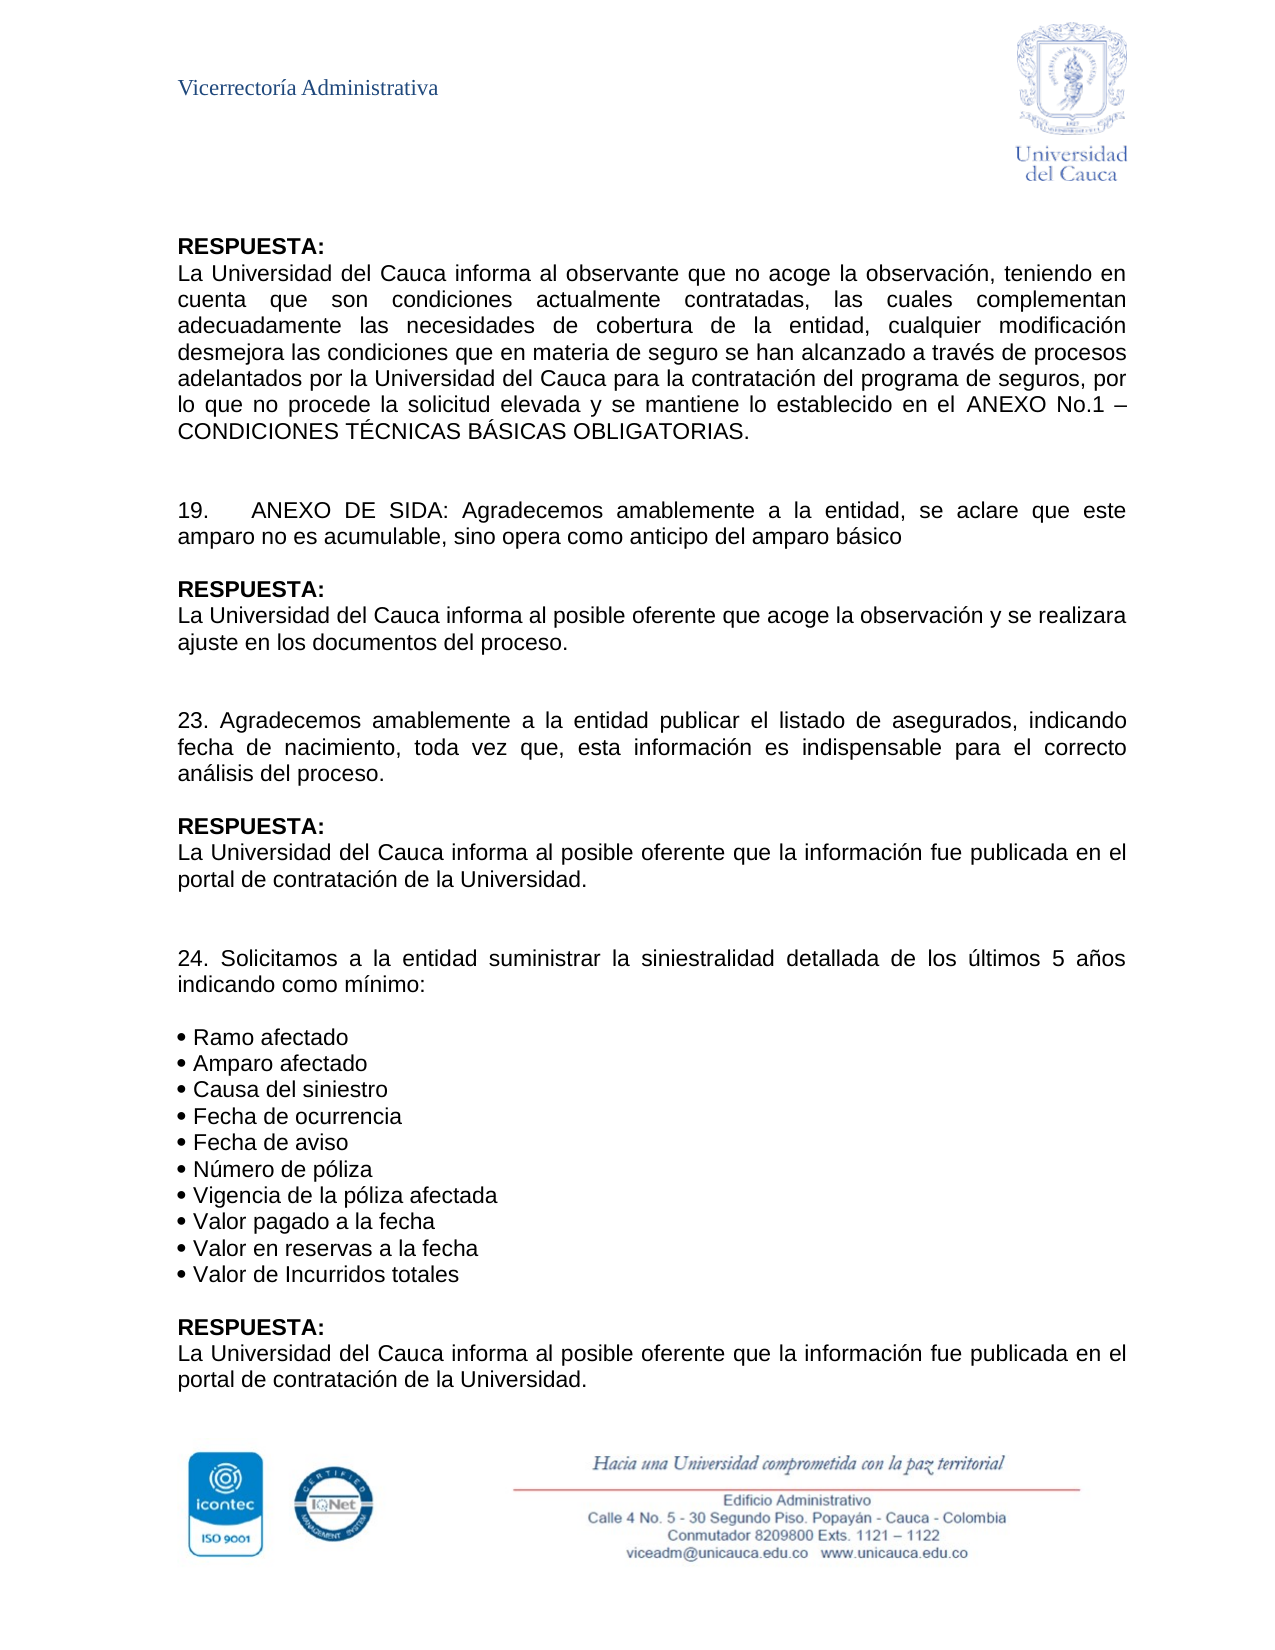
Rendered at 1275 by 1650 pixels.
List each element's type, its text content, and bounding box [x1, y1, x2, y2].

text 23. Agradecemos amablemente a la entidad publicar el listado de asegurados, indicando fecha de nacimiento, toda vez que, esta información es indispensable para el correcto análisis del proceso. [177, 707, 1127, 787]
text RESPUESTA: [177, 576, 1127, 602]
text RESPUESTA: [177, 813, 1127, 839]
list ANEXO DE SIDA: Agradecemos amablemente a la entidad, se aclare que este amparo no es acumulable, sino opera como anticipo del amparo básico [177, 497, 1127, 549]
text Causa del siniestro [177, 1076, 1127, 1103]
text La Universidad del Cauca informa al posible oferente que acoge la observación y se realizara ajuste en los documentos del proceso. [177, 602, 1127, 655]
text Número de póliza [177, 1156, 1127, 1182]
text 24. Solicitamos a la entidad suministrar la siniestralidad detallada de los últimos 5 años indicando como mínimo: [177, 945, 1127, 997]
picture [177, 1438, 1099, 1571]
text Valor en reservas a la fecha [177, 1234, 1127, 1261]
text RESPUESTA: [177, 1314, 1127, 1340]
text Ramo afectado [177, 1024, 1127, 1050]
text Amparo afectado [177, 1050, 1127, 1076]
text Valor pagado a la fecha [177, 1208, 1127, 1234]
picture [1015, 22, 1128, 181]
text Vigencia de la póliza afectada [177, 1182, 1127, 1208]
text Fecha de ocurrencia [177, 1103, 1127, 1129]
text RESPUESTA: [177, 233, 1127, 259]
text Fecha de aviso [177, 1129, 1127, 1156]
text Valor de Incurridos totales [177, 1261, 1127, 1287]
text La Universidad del Cauca informa al posible oferente que la información fue publicada en el portal de contratación de la Universidad. [177, 1340, 1127, 1393]
text La Universidad del Cauca informa al posible oferente que la información fue publicada en el portal de contratación de la Universidad. [177, 839, 1127, 892]
